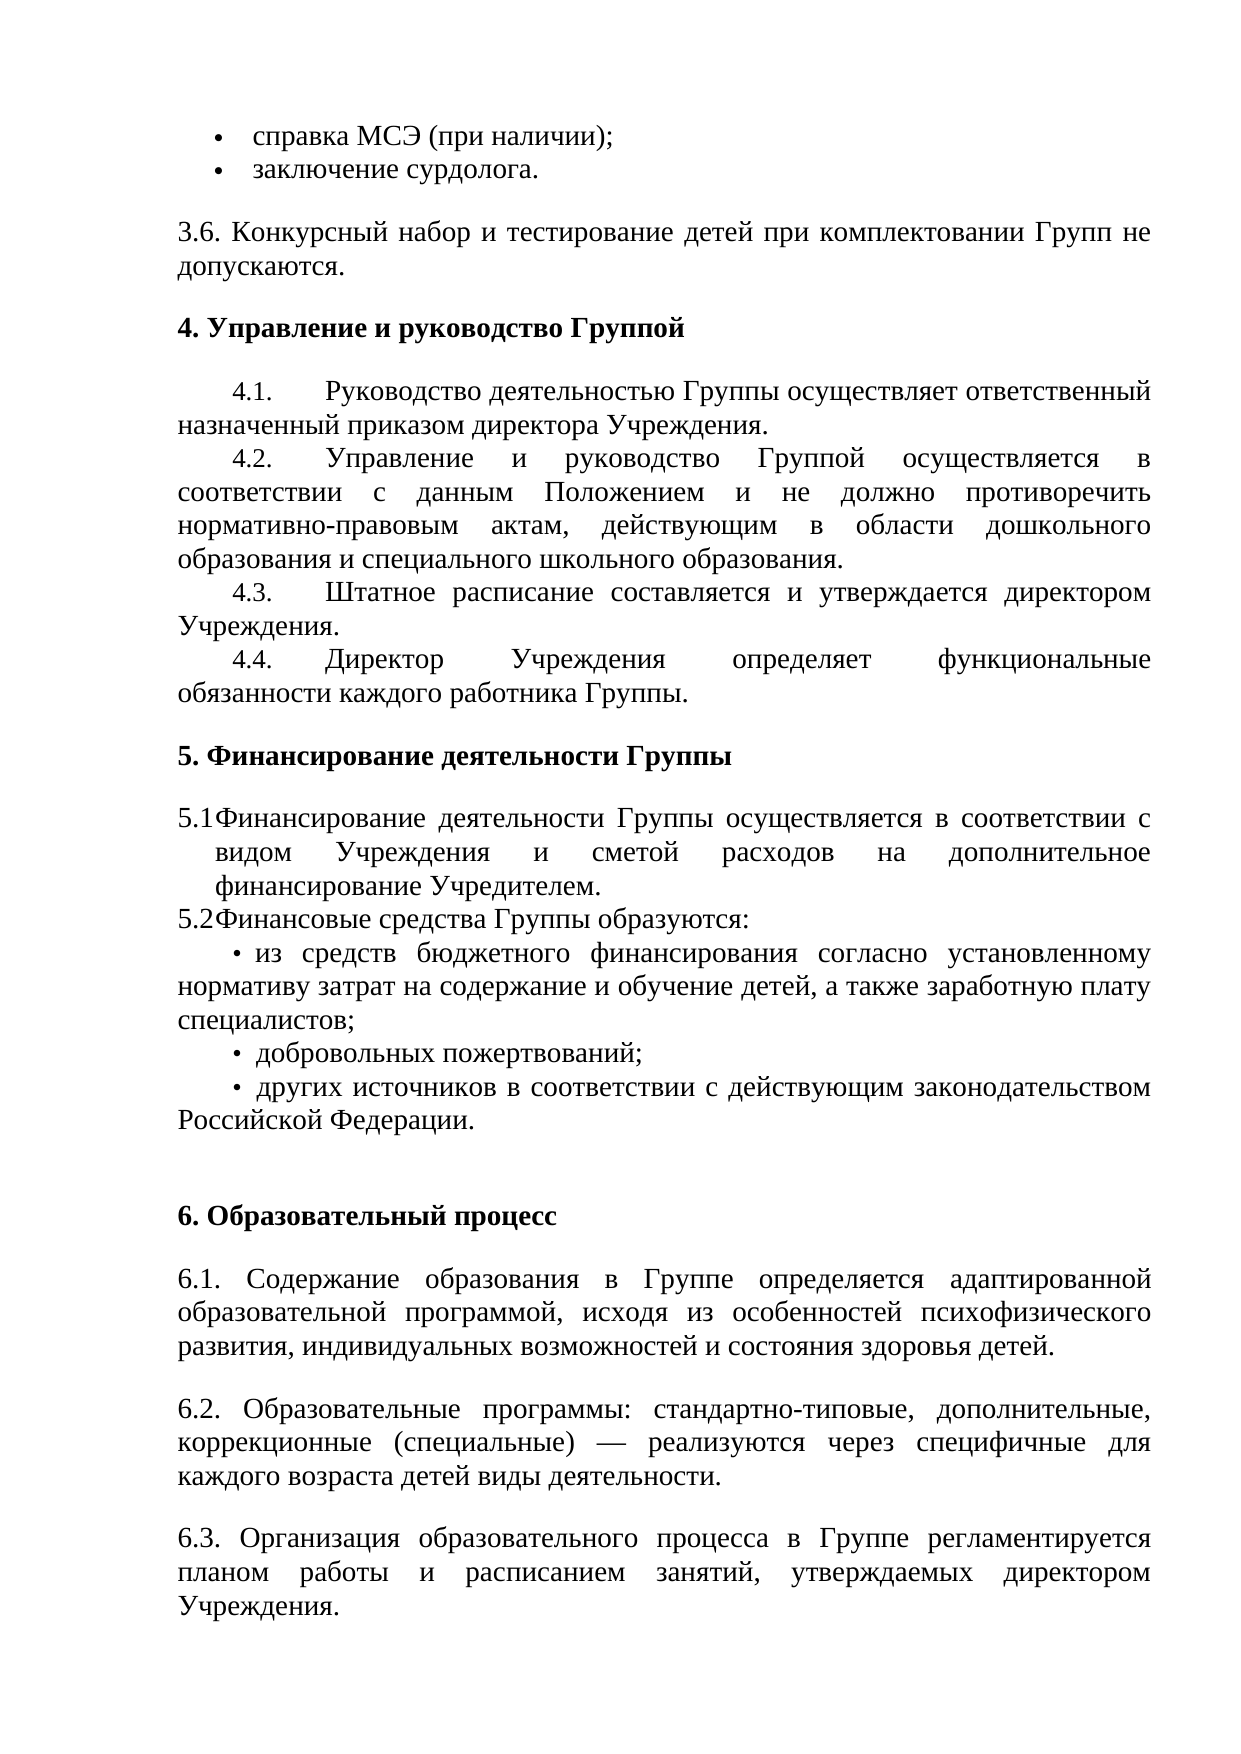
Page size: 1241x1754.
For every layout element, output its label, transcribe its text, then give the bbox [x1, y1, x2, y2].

list Руководство деятельностью Группы осуществляет ответственный назначенный приказом директора Учреждения. [177, 373, 1152, 440]
text 6. Образовательный процесс [177, 1198, 1152, 1232]
list из средств бюджетного финансирования согласно установленному нормативу затрат на содержание и обучение детей, а также заработную плату специалистов; [177, 935, 1152, 1035]
text 5. Финансирование деятельности Группы [177, 738, 1152, 771]
list добровольных пожертвований; [177, 1035, 1152, 1069]
list Управление и руководство Группой осуществляется в соответствии с данным Положением и не должно противоречить нормативно-правовым актам, действующим в области дошкольного образования и специального школьного образования. [177, 440, 1152, 574]
list Директор Учреждения определяет функциональные обязанности каждого работника Группы. [177, 642, 1152, 709]
text 6.1. Содержание образования в Группе определяется адаптированной образовательной программой, исходя из особенностей психофизического развития, индивидуальных возможностей и состояния здоровья детей. [177, 1261, 1152, 1362]
text 6.3. Организация образовательного процесса в Группе регламентируется планом работы и расписанием занятий, утверждаемых директором Учреждения. [177, 1521, 1152, 1621]
list справка МСЭ (при наличии); [215, 118, 1152, 152]
text 6.2. Образовательные программы: стандартно-типовые, дополнительные, коррекционные (специальные) — реализуются через специфичные для каждого возраста детей виды деятельности. [177, 1391, 1152, 1491]
list Штатное расписание составляется и утверждается директором Учреждения. [177, 574, 1152, 642]
list других источников в соответствии с действующим законодательством Российской Федерации. [177, 1069, 1152, 1136]
list Финансовые средства Группы образуются: [177, 901, 1152, 935]
list заключение сурдолога. [215, 152, 1152, 185]
list Финансирование деятельности Группы осуществляется в соответствии с видом Учреждения и сметой расходов на дополнительное финансирование Учредителем. [177, 801, 1152, 901]
text 4. Управление и руководство Группой [177, 311, 1152, 344]
text 3.6. Конкурсный набор и тестирование детей при комплектовании Групп не допускаются. [177, 214, 1152, 281]
